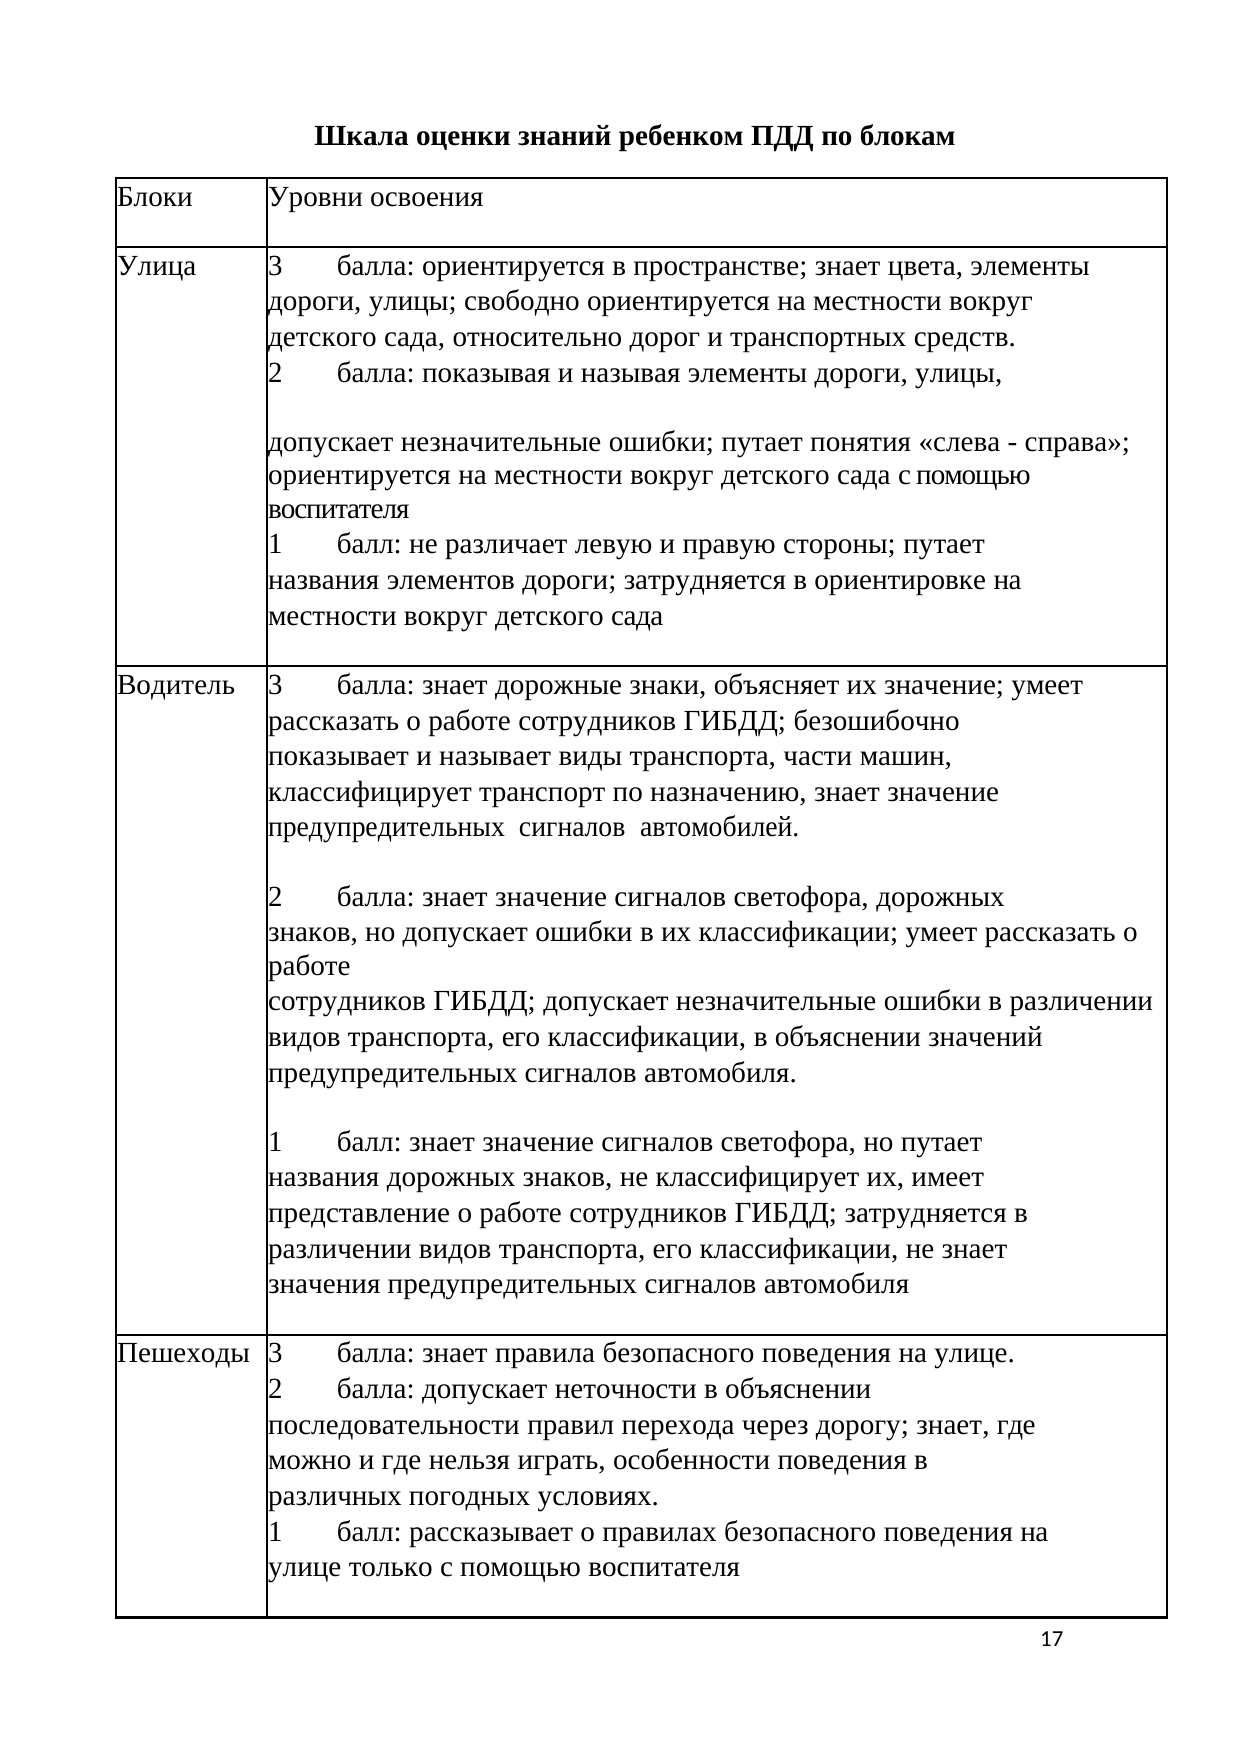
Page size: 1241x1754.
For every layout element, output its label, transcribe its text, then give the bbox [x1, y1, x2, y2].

table_cell знаков, но допускает ошибки в их классификации; умеет рассказать о работе [268, 912, 1166, 981]
table_cell Водитель [117, 667, 266, 1333]
table_cell местности вокруг детского сада [268, 596, 1166, 665]
table_cell дороги, улицы; свободно ориентируется на местности вокруг [268, 281, 1166, 317]
table_cell Пешеходы [117, 1336, 266, 1616]
table_cell различении видов транспорта, его классификации, не знает [268, 1229, 1166, 1264]
table_cell классифицирует транспорт по назначению, знает значение [268, 772, 1166, 807]
table_cell видов транспорта, его классификации, в объяснении значений [268, 1017, 1166, 1053]
table_cell балл: знает значение сигналов светофора, но путает [336, 1122, 1166, 1157]
table_cell названия дорожных знаков, не классифицирует их, имеет [268, 1158, 1166, 1193]
table_cell 3 [268, 667, 336, 701]
table_cell допускает незначительные ошибки; путает понятия «слева - справа»; ориентируется на местности вокруг детского сада с помощью воспитателя [268, 422, 1166, 524]
table_cell балла: знает дорожные знаки, объясняет их значение; умеет [336, 667, 1166, 701]
table_cell балла: знает значение сигналов светофора, дорожных [336, 877, 1166, 912]
table_cell предупредительных сигналов автомобилей. [268, 808, 1166, 877]
table_cell представление о работе сотрудников ГИБДД; затрудняется в [268, 1193, 1166, 1229]
table_cell 1 [268, 1512, 336, 1547]
table_header Уровни освоения [268, 179, 1166, 246]
table_cell рассказать о работе сотрудников ГИБДД; безошибочно [268, 701, 1166, 736]
table_cell предупредительных сигналов автомобиля. [268, 1053, 1166, 1122]
table_cell балла: показывая и называя элементы дороги, улицы, [336, 353, 1166, 422]
table_cell 3 [268, 1336, 336, 1369]
table_cell улице только с помощью воспитателя [268, 1547, 1166, 1616]
table_cell 2 [268, 1369, 336, 1405]
table_cell Улица [117, 248, 266, 665]
table_cell 2 [268, 353, 336, 422]
table_cell значения предупредительных сигналов автомобиля [268, 1264, 1166, 1333]
table_cell последовательности правил перехода через дорогу; знает, где [268, 1405, 1166, 1440]
table_cell сотрудников ГИБДД; допускает незначительные ошибки в различении [268, 981, 1166, 1017]
table_cell 3 [268, 248, 336, 281]
table_cell 1 [268, 525, 336, 560]
table_cell можно и где нельзя играть, особенности поведения в [268, 1440, 1166, 1476]
table_cell балла: знает правила безопасного поведения на улице. [336, 1336, 1166, 1369]
table_cell балла: ориентируется в пространстве; знает цвета, элементы [336, 248, 1166, 281]
table_cell 1 [268, 1122, 336, 1157]
table_cell различных погодных условиях. [268, 1476, 1166, 1512]
table_cell показывает и называет виды транспорта, части машин, [268, 736, 1166, 772]
table_cell детского сада, относительно дорог и транспортных средств. [268, 317, 1166, 353]
table_cell балла: допускает неточности в объяснении [336, 1369, 1166, 1405]
table_header Блоки [117, 179, 266, 246]
table_cell 2 [268, 877, 336, 912]
table_cell балл: рассказывает о правилах безопасного поведения на [336, 1512, 1166, 1547]
table_cell балл: не различает левую и правую стороны; путает [336, 525, 1166, 560]
table_cell названия элементов дороги; затрудняется в ориентировке на [268, 560, 1166, 596]
text Шкала оценки знаний ребенком ПДД по блокам [207, 118, 1063, 152]
